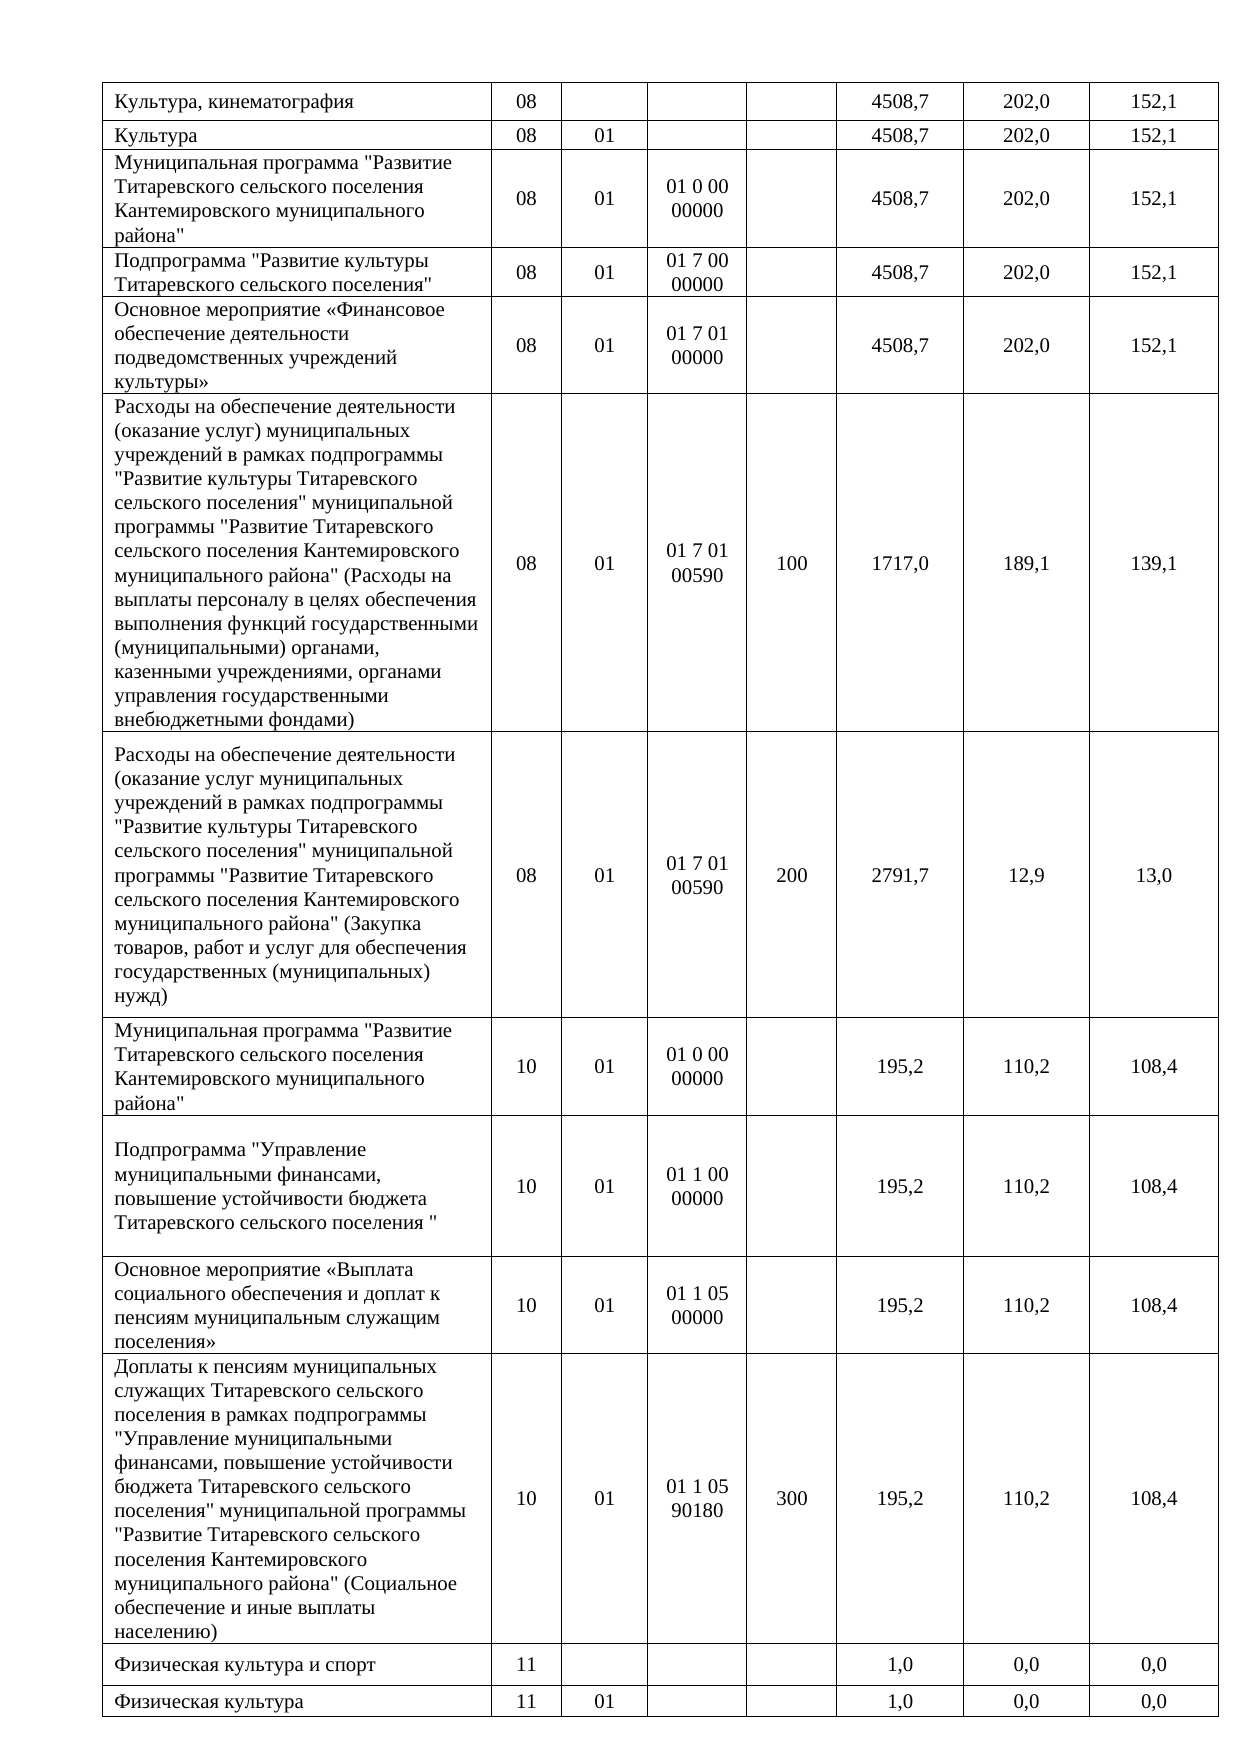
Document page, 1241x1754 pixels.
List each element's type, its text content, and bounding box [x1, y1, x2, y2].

table_cell [648, 83, 746, 119]
table_cell [747, 297, 836, 393]
table_cell 195,2 [837, 1018, 963, 1114]
table_cell [562, 1644, 647, 1684]
table_cell [648, 1686, 746, 1716]
table_cell Муниципальная программа "Развитие Титаревского сельского поселения Кантемировского муниципального района" [103, 1018, 491, 1114]
table_cell 110,2 [964, 1018, 1089, 1114]
table_cell Основное мероприятие «Выплата социального обеспечения и доплат к пенсиям муниципальным служащим поселения» [103, 1257, 491, 1353]
table_cell 01 7 01 00000 [648, 297, 746, 393]
table_cell 01 7 01 00590 [648, 732, 746, 1017]
table_cell Культура, кинематография [103, 83, 491, 119]
table_cell [747, 83, 836, 119]
table_cell 01 7 00 00000 [648, 248, 746, 296]
table_cell Расходы на обеспечение деятельности (оказание услуг) муниципальных учреждений в рамках подпрограммы "Развитие культуры Титаревского сельского поселения" муниципальной программы "Развитие Титаревского сельского поселения Кантемировского муниципального района" (Расходы на выплаты персоналу в целях обеспечения выполнения функций государственными (муниципальными) органами, казенными учреждениями, органами управления государственными внебюджетными фондами) [103, 394, 491, 731]
table_cell [747, 150, 836, 247]
table_cell 10 [492, 1018, 561, 1114]
table_cell [562, 83, 647, 119]
table_cell 11 [492, 1686, 561, 1716]
table_cell 08 [492, 248, 561, 296]
table_cell 01 1 00 00000 [648, 1116, 746, 1256]
table_cell Физическая культура [103, 1686, 491, 1716]
table_cell 13,0 [1090, 732, 1218, 1017]
table_cell [747, 1644, 836, 1684]
table_cell 4508,7 [837, 297, 963, 393]
table_cell 152,1 [1090, 150, 1218, 247]
table_cell 152,1 [1090, 297, 1218, 393]
table_cell 01 [562, 121, 647, 149]
table_cell [648, 121, 746, 149]
table_cell 195,2 [837, 1116, 963, 1256]
table_cell 01 [562, 1116, 647, 1256]
table_cell 08 [492, 732, 561, 1017]
table_cell 0,0 [1090, 1686, 1218, 1716]
table_cell 11 [492, 1644, 561, 1684]
table_cell 01 7 01 00590 [648, 394, 746, 731]
table_cell 108,4 [1090, 1018, 1218, 1114]
table_cell [747, 1257, 836, 1353]
table_cell 01 0 00 00000 [648, 1018, 746, 1114]
table_cell 139,1 [1090, 394, 1218, 731]
table_cell 12,9 [964, 732, 1089, 1017]
table_cell 01 [562, 1018, 647, 1114]
table_cell 01 1 05 90180 [648, 1354, 746, 1643]
table_cell 0,0 [964, 1644, 1089, 1684]
table_cell Доплаты к пенсиям муниципальных служащих Титаревского сельского поселения в рамках подпрограммы "Управление муниципальными финансами, повышение устойчивости бюджета Титаревского сельского поселения" муниципальной программы "Развитие Титаревского сельского поселения Кантемировского муниципального района" (Социальное обеспечение и иные выплаты населению) [103, 1354, 491, 1643]
table_cell 108,4 [1090, 1116, 1218, 1256]
table_cell 01 [562, 1354, 647, 1643]
table_cell Подпрограмма "Управление муниципальными финансами, повышение устойчивости бюджета Титаревского сельского поселения " [103, 1116, 491, 1256]
table_cell 1,0 [837, 1644, 963, 1684]
table_cell 08 [492, 121, 561, 149]
table_cell Расходы на обеспечение деятельности (оказание услуг муниципальных учреждений в рамках подпрограммы "Развитие культуры Титаревского сельского поселения" муниципальной программы "Развитие Титаревского сельского поселения Кантемировского муниципального района" (Закупка товаров, работ и услуг для обеспечения государственных (муниципальных) нужд) [103, 732, 491, 1017]
table_cell [747, 1116, 836, 1256]
table_cell 10 [492, 1354, 561, 1643]
table_cell [747, 121, 836, 149]
table_cell Культура [103, 121, 491, 149]
table_cell 4508,7 [837, 121, 963, 149]
table_cell [747, 248, 836, 296]
table_cell 01 1 05 00000 [648, 1257, 746, 1353]
table_cell 189,1 [964, 394, 1089, 731]
table_cell 100 [747, 394, 836, 731]
table_cell 01 [562, 1257, 647, 1353]
table_cell Подпрограмма "Развитие культуры Титаревского сельского поселения" [103, 248, 491, 296]
table_cell 4508,7 [837, 248, 963, 296]
table_cell 202,0 [964, 83, 1089, 119]
table_cell 200 [747, 732, 836, 1017]
table_cell 110,2 [964, 1257, 1089, 1353]
table_cell 1717,0 [837, 394, 963, 731]
table_cell 01 [562, 1686, 647, 1716]
table_cell 202,0 [964, 150, 1089, 247]
table_cell 2791,7 [837, 732, 963, 1017]
table_cell 01 [562, 732, 647, 1017]
table_cell 1,0 [837, 1686, 963, 1716]
table_cell 202,0 [964, 121, 1089, 149]
table_cell 195,2 [837, 1257, 963, 1353]
table_cell 08 [492, 150, 561, 247]
table_cell 108,4 [1090, 1354, 1218, 1643]
table_cell 01 0 00 00000 [648, 150, 746, 247]
table_cell 152,1 [1090, 121, 1218, 149]
table_cell 202,0 [964, 297, 1089, 393]
table_cell 300 [747, 1354, 836, 1643]
table_cell [747, 1686, 836, 1716]
table_cell [747, 1018, 836, 1114]
table_cell 08 [492, 297, 561, 393]
table_cell 10 [492, 1116, 561, 1256]
table_cell 10 [492, 1257, 561, 1353]
table_cell Муниципальная программа "Развитие Титаревского сельского поселения Кантемировского муниципального района" [103, 150, 491, 247]
table_cell 108,4 [1090, 1257, 1218, 1353]
table_cell 152,1 [1090, 83, 1218, 119]
table_cell 110,2 [964, 1116, 1089, 1256]
table_cell 4508,7 [837, 83, 963, 119]
table_cell 0,0 [964, 1686, 1089, 1716]
table_cell [648, 1644, 746, 1684]
table_cell 08 [492, 394, 561, 731]
table_cell 01 [562, 248, 647, 296]
table_cell 152,1 [1090, 248, 1218, 296]
table_cell Физическая культура и спорт [103, 1644, 491, 1684]
table_cell 195,2 [837, 1354, 963, 1643]
table_cell Основное мероприятие «Финансовое обеспечение деятельности подведомственных учреждений культуры» [103, 297, 491, 393]
table_cell 01 [562, 150, 647, 247]
table_cell 08 [492, 83, 561, 119]
table_cell 01 [562, 394, 647, 731]
table_cell 01 [562, 297, 647, 393]
table_cell 202,0 [964, 248, 1089, 296]
table_cell 4508,7 [837, 150, 963, 247]
table_cell 110,2 [964, 1354, 1089, 1643]
table_cell 0,0 [1090, 1644, 1218, 1684]
